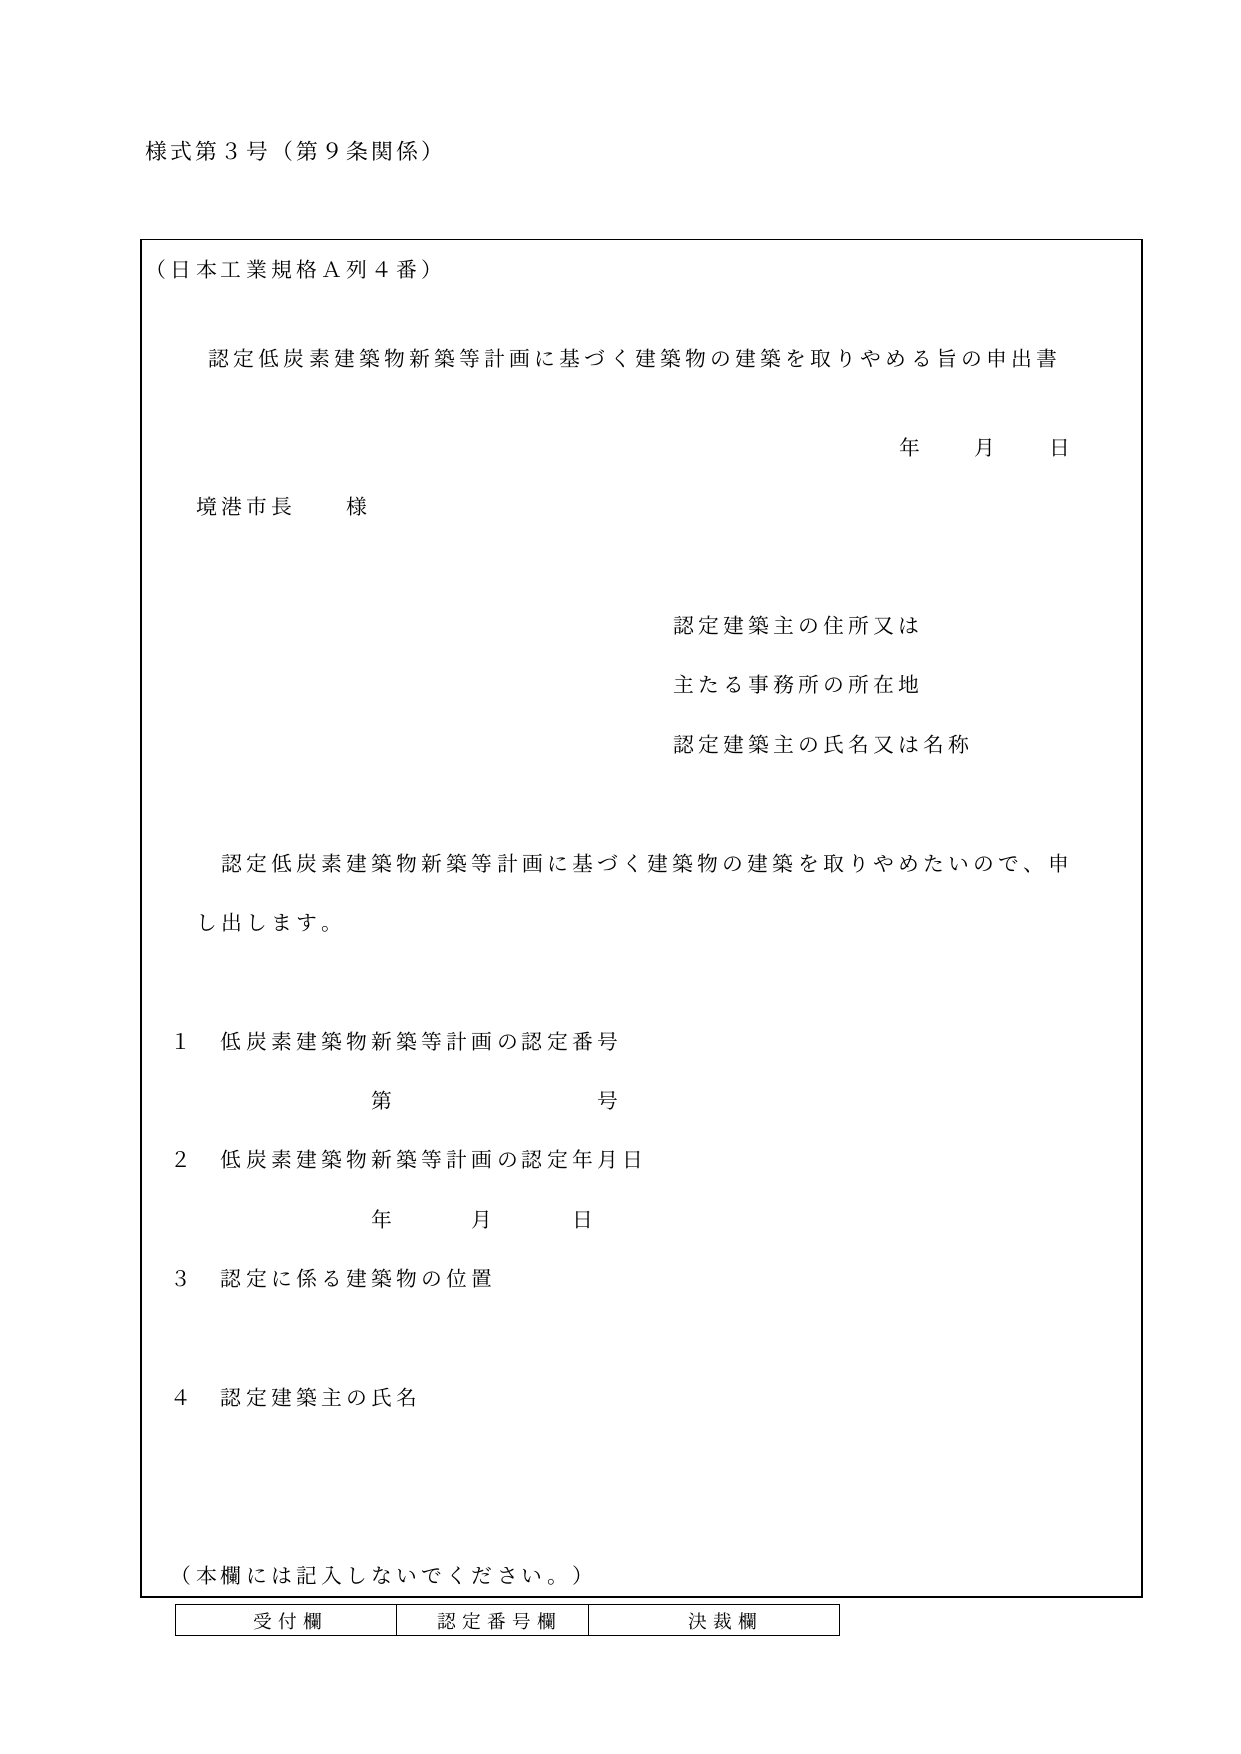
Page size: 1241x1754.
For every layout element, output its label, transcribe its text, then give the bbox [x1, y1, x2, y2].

text 認定建築主の氏名又は名称 [583, 714, 1125, 773]
text 認定低炭素建築物新築等計画に基づく建築物の建築を取りやめる旨の申出書 [146, 328, 1125, 387]
text ３ 認定に係る建築物の位置 [146, 1248, 1125, 1307]
text 年 月 日 [183, 417, 1074, 476]
text ２ 低炭素建築物新築等計画の認定年月日 [146, 1129, 1125, 1189]
text 認定低炭素建築物新築等計画に基づく建築物の建築を取りやめたいので、申し出します。 [193, 832, 1074, 951]
text ４ 認定建築主の氏名 [146, 1367, 1125, 1426]
text 様式第３号（第９条関係） [146, 120, 1074, 179]
table_header 受付欄 [176, 1605, 396, 1635]
table_header 決裁欄 [589, 1605, 839, 1635]
text 主たる事務所の所在地 [583, 654, 1125, 714]
text 年 月 日 [146, 1189, 1125, 1248]
text 認定建築主の住所又は [583, 595, 1125, 654]
text 境港市長 様 [146, 476, 1125, 536]
text 第 号 [146, 1070, 1125, 1129]
text （日本工業規格Ａ列４番） [146, 240, 1125, 298]
table_header 認定番号欄 [397, 1605, 588, 1635]
text １ 低炭素建築物新築等計画の認定番号 [146, 1011, 1125, 1070]
text （本欄には記入しないでください。） [146, 1545, 1125, 1596]
